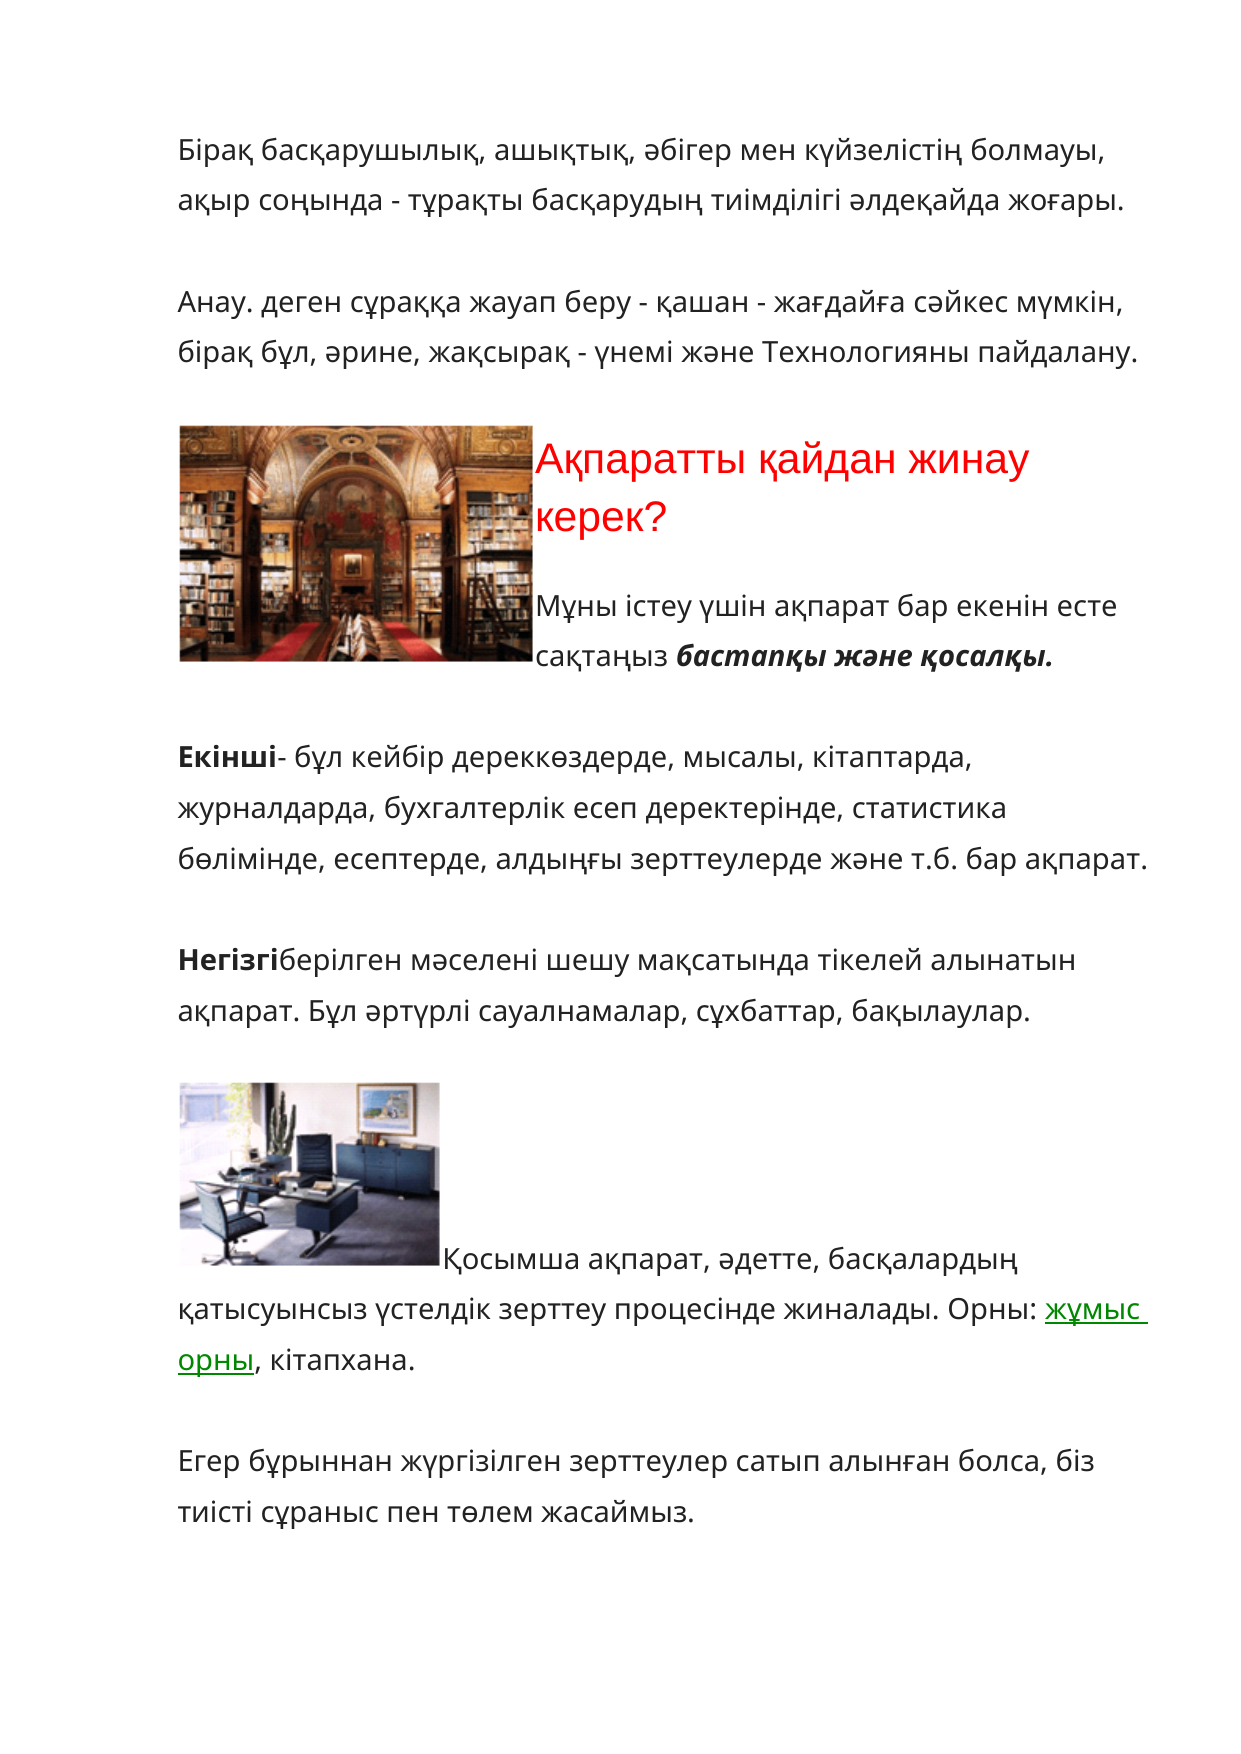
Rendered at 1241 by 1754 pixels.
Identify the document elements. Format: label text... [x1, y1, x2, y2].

text Негізгіберілген мәселені шешу мақсатында тікелей алынатын ақпарат. Бұл әртүрлі сауалнамалар, сұхбаттар, бақылаулар. [177, 928, 1152, 1029]
picture [177, 1080, 443, 1269]
text Ақпаратты қайдан жинау керек? [535, 424, 1152, 541]
picture [177, 423, 535, 665]
text Бірақ басқарушылық, ашықтық, әбігер мен күйзелістің болмауы, ақыр соңында - тұрақты басқарудың тиімділігі әлдеқайда жоғары. [177, 118, 1152, 219]
text Егер бұрыннан жүргізілген зерттеулер сатып алынған болса, біз тиісті сұраныс пен төлем жасаймыз. [177, 1429, 1152, 1531]
text Анау. деген сұраққа жауап беру - қашан - жағдайға сәйкес мүмкін, бірақ бұл, әрине, жақсырақ - үнемі және Технологияны пайдалану. [177, 270, 1152, 371]
text Мұны істеу үшін ақпарат бар екенін есте сақтаңыз бастапқы және қосалқы. [177, 574, 1152, 675]
text Екінші- бұл кейбір дереккөздерде, мысалы, кітаптарда, журналдарда, бухгалтерлік есеп деректерінде, статистика бөлімінде, есептерде, алдыңғы зерттеулерде және т.б. бар ақпарат. [177, 726, 1152, 878]
text Қосымша ақпарат, әдетте, басқалардың қатысуынсыз үстелдік зерттеу процесінде жиналады. Орны: жұмыс орны, кітапхана. [177, 1080, 1152, 1379]
